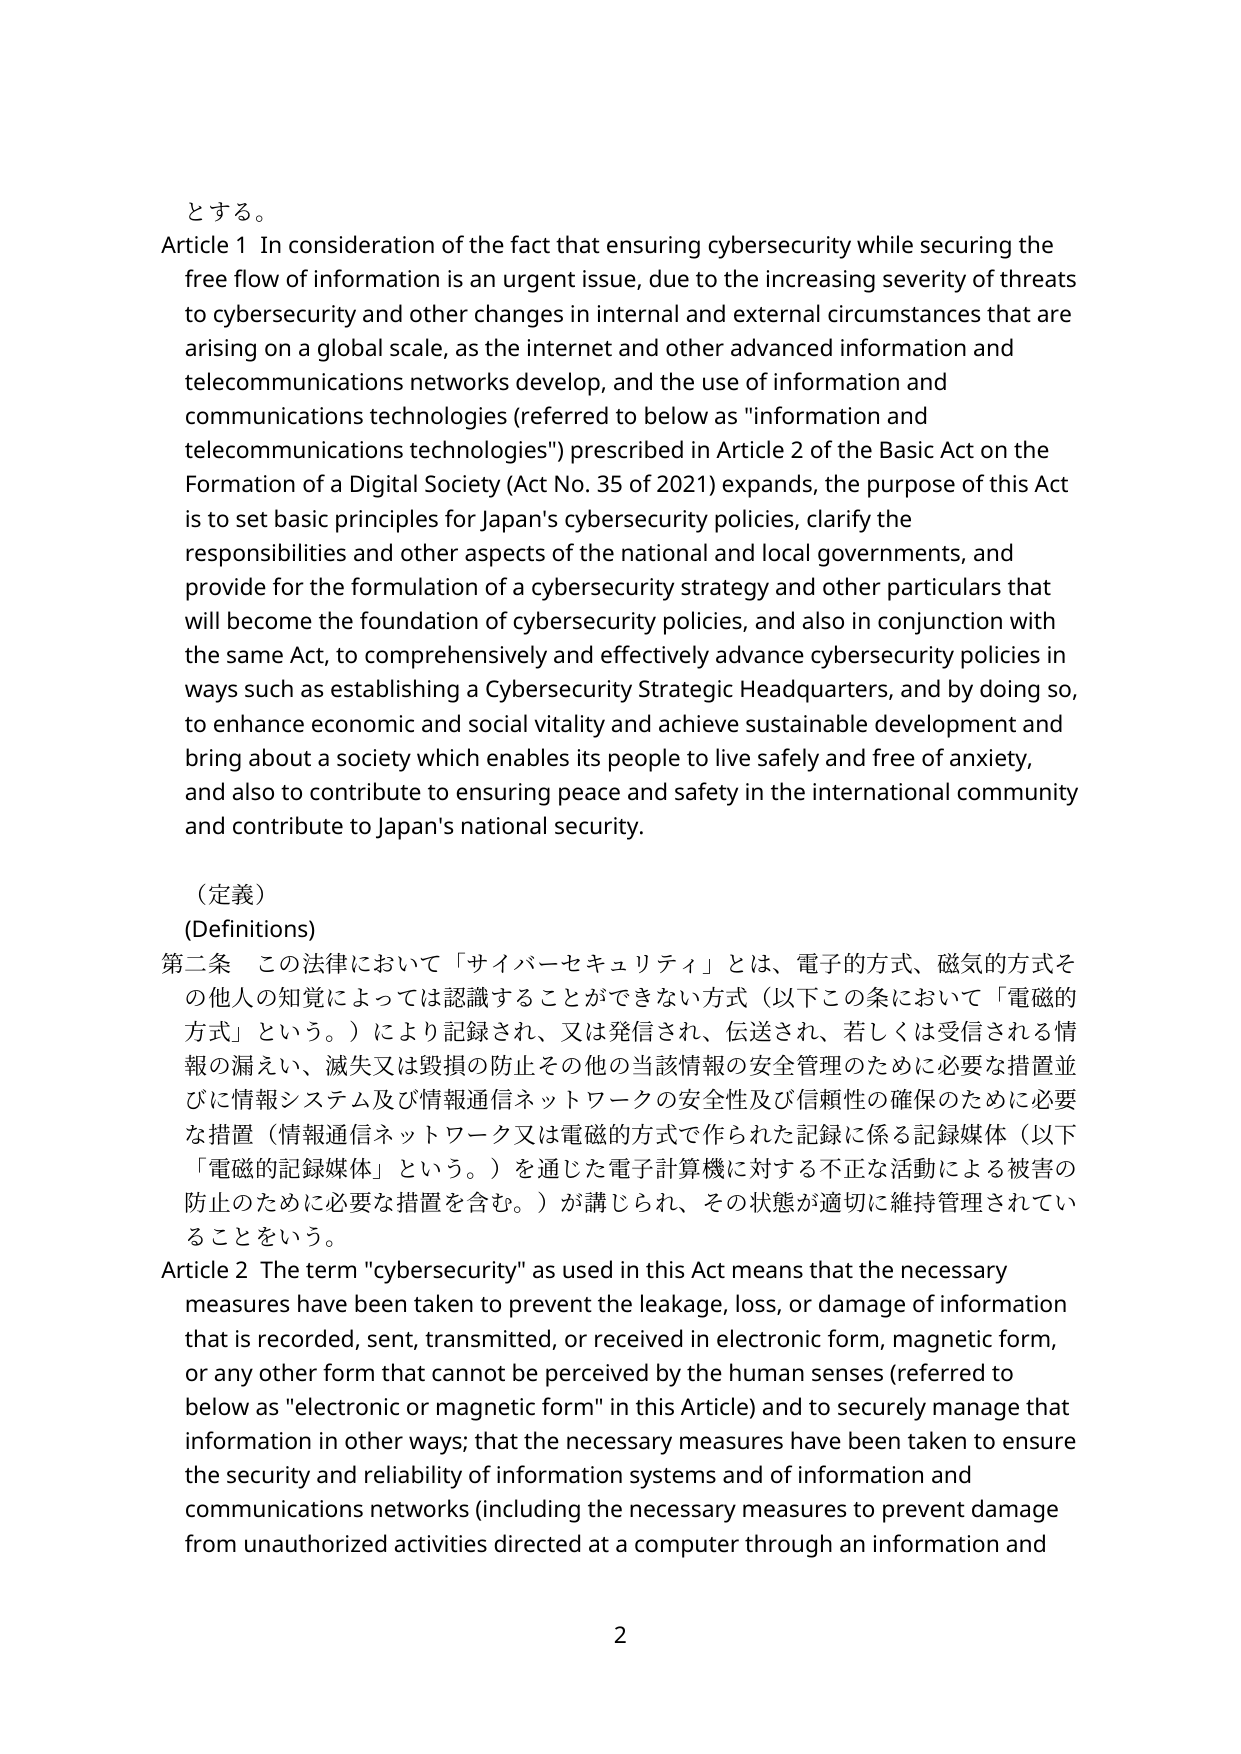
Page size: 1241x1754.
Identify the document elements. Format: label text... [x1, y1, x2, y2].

text (Definitions) [184, 911, 1079, 945]
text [161, 1253, 1079, 1560]
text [161, 194, 1079, 228]
text 第二条 この法律において「サイバーセキュリティ」とは、電子的方式、磁気的方式その他人の知覚によっては認識することができない方式（以下この条において「電磁的方式」という。）により記録され、又は発信され、伝送され、若しくは受信される情報の漏えい、滅失又は毀損の防止その他の当該情報の安全管理のために必要な措置並びに情報システム及び情報通信ネットワークの安全性及び信頼性の確保のために必要な措置（情報通信ネットワーク又は電磁的方式で作られた記録に係る記録媒体（以下「電磁的記録媒体」という。）を通じた電子計算機に対する不正な活動による被害の防止のために必要な措置を含む。）が講じられ、その状態が適切に維持管理されていることをいう。 [161, 945, 1079, 1253]
text （定義） [184, 877, 1079, 911]
text Article 1 In consideration of the fact that ensuring cybersecurity while securing the free flow of information is an urgent issue, due to the increasing severity of threats to cybersecurity and other changes in internal and external circumstances that are arising on a global scale, as the internet and other advanced information and telecommunications networks develop, and the use of information and communications technologies (referred to below as "information and telecommunications technologies") prescribed in Article 2 of the Basic Act on the Formation of a Digital Society (Act No. 35 of 2021) expands, the purpose of this Act is to set basic principles for Japan's cybersecurity policies, clarify the responsibilities and other aspects of the national and local governments, and provide for the formulation of a cybersecurity strategy and other particulars that will become the foundation of cybersecurity policies, and also in conjunction with the same Act, to comprehensively and effectively advance cybersecurity policies in ways such as establishing a Cybersecurity Strategic Headquarters, and by doing so, to enhance economic and social vitality and achieve sustainable development and bring about a society which enables its people to live safely and free of anxiety, and also to contribute to ensuring peace and safety in the international community and contribute to Japan's national security. [161, 228, 1079, 843]
